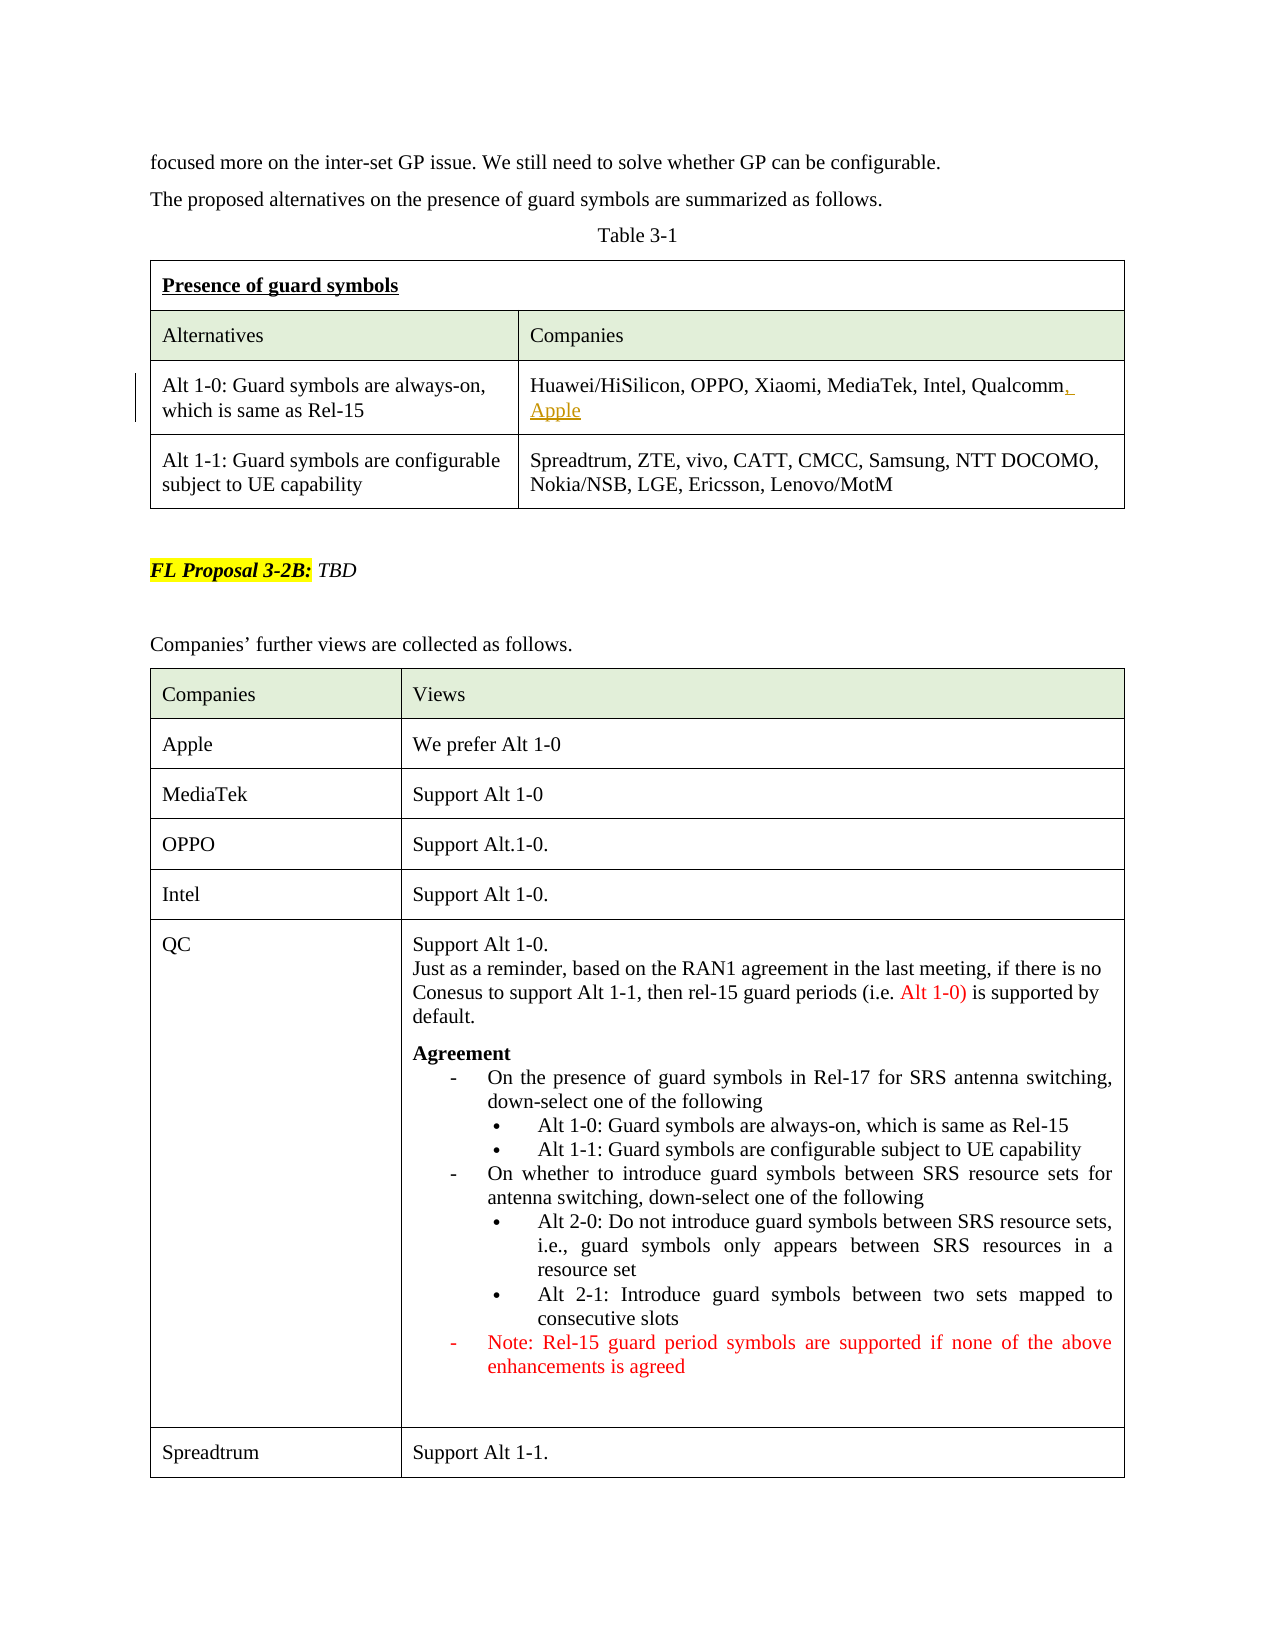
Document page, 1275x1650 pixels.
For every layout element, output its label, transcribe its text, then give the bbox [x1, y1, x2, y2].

table_cell Alternatives [151, 311, 518, 360]
table_cell Support Alt 1-1. [402, 1428, 1124, 1477]
table_cell Huawei/HiSilicon, OPPO, Xiaomi, MediaTek, Intel, Qualcomm [519, 361, 1124, 434]
table_cell QC [151, 920, 401, 1427]
text Companies’ further views are collected as follows. [150, 631, 1125, 656]
table_cell OPPO [151, 819, 401, 868]
table_cell We prefer Alt 1-0 [402, 719, 1124, 768]
table_header Views [402, 669, 1124, 718]
table_header Companies [151, 669, 401, 718]
table_cell Apple [151, 719, 401, 768]
text FL Proposal 3-2B: TBD [312, 558, 1125, 582]
table_cell Companies [519, 311, 1124, 360]
table_cell Spreadtrum, ZTE, vivo, CATT, CMCC, Samsung, NTT DOCOMO, Nokia/NSB, LGE, Ericsson, Lenovo/MotM [519, 435, 1124, 508]
table_cell Support Alt.1-0. [402, 819, 1124, 868]
table_header Presence of guard symbols [151, 261, 1124, 310]
table_cell Alt 1-1: Guard symbols are configurable subject to UE capability [151, 435, 518, 508]
table_cell MediaTek [151, 769, 401, 818]
text The proposed alternatives on the presence of guard symbols are summarized as follows. [150, 187, 1125, 211]
table_cell Support Alt 1-0. Just as a reminder, based on the RAN1 agreement in the last meeting, if there is no Conesus to support Alt 1-1, then rel-15 guard periods (i.e. Alt 1-0) is supported by default. Agreement On the presence of guard symbols in Rel-17 for SRS antenna switching, down-select one of the following Alt 1-0: Guard symbols are always-on, which is same as Rel-15 Alt 1-1: Guard symbols are configurable subject to UE capability On whether to introduce guard symbols between SRS resource sets for antenna switching, down-select one of the following Alt 2-0: Do not introduce guard symbols between SRS resource sets, i.e., guard symbols only appears between SRS resources in a resource set Alt 2-1: Introduce guard symbols between two sets mapped to consecutive slots Note: Rel-15 guard period symbols are supported if none of the above enhancements is agreed [402, 920, 1124, 1427]
table_cell Intel [151, 870, 401, 918]
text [150, 150, 1125, 174]
table_cell Support Alt 1-0. [402, 870, 1124, 918]
table_cell Spreadtrum [151, 1428, 401, 1477]
table_cell Support Alt 1-0 [402, 769, 1124, 818]
table_cell Alt 1-0: Guard symbols are always-on, which is same as Rel-15 [151, 361, 518, 434]
text Table 3-1 [150, 223, 1125, 247]
